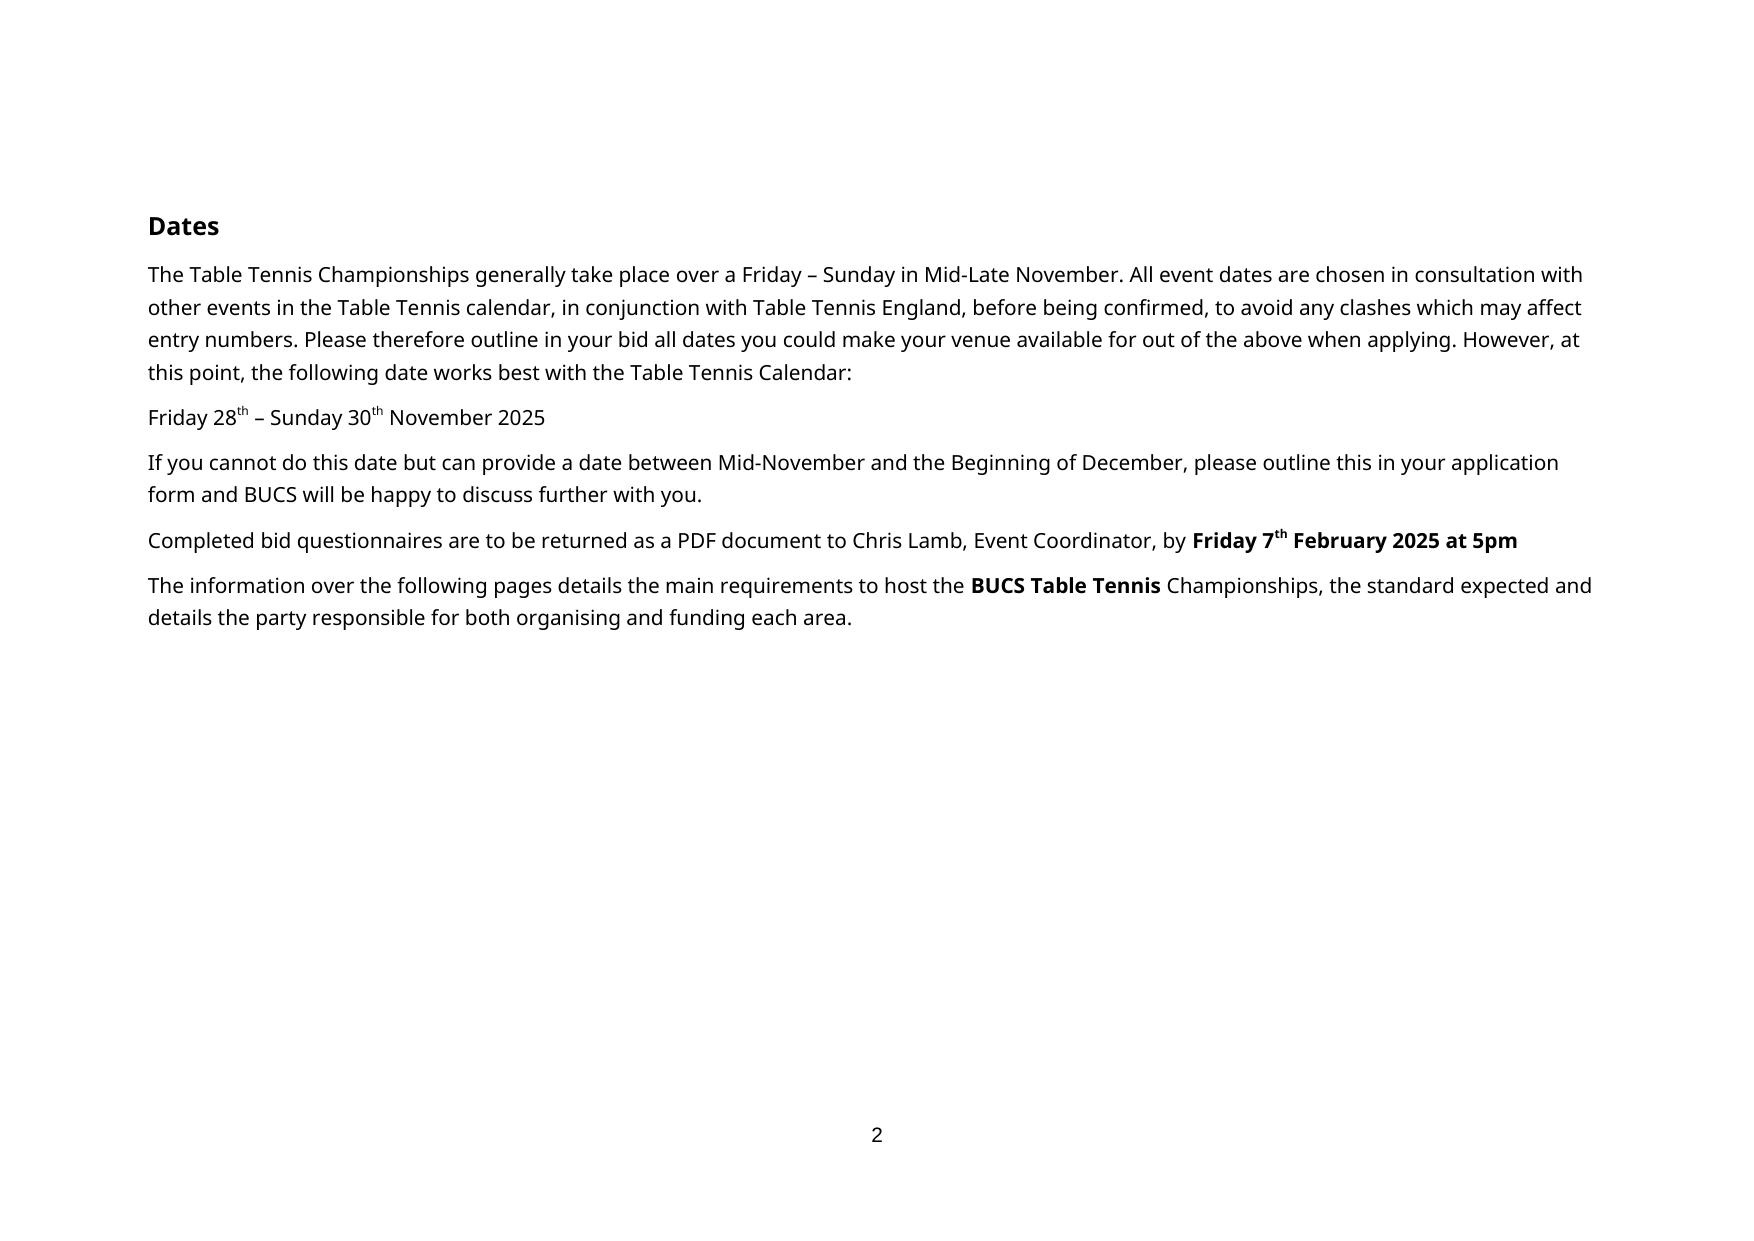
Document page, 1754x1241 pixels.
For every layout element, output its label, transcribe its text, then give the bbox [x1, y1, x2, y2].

text The information over the following pages details the main requirements to host the BUCS Table Tennis Championships, the standard expected and details the party responsible for both organising and funding each area. [148, 571, 1606, 632]
text Friday 28th – Sunday 30th November 2025 [148, 403, 1606, 431]
text Completed bid questionnaires are to be returned as a PDF document to Chris Lamb, Event Coordinator, by Friday 7th February 2025 at 5pm [148, 526, 1606, 554]
text If you cannot do this date but can provide a date between Mid-November and the Beginning of December, please outline this in your application form and BUCS will be happy to discuss further with you. [148, 448, 1606, 509]
text Dates [148, 208, 1606, 242]
text The Table Tennis Championships generally take place over a Friday – Sunday in Mid-Late November. All event dates are chosen in consultation with other events in the Table Tennis calendar, in conjunction with Table Tennis England, before being confirmed, to avoid any clashes which may affect entry numbers. Please therefore outline in your bid all dates you could make your venue available for out of the above when applying. However, at this point, the following date works best with the Table Tennis Calendar: [148, 260, 1606, 386]
